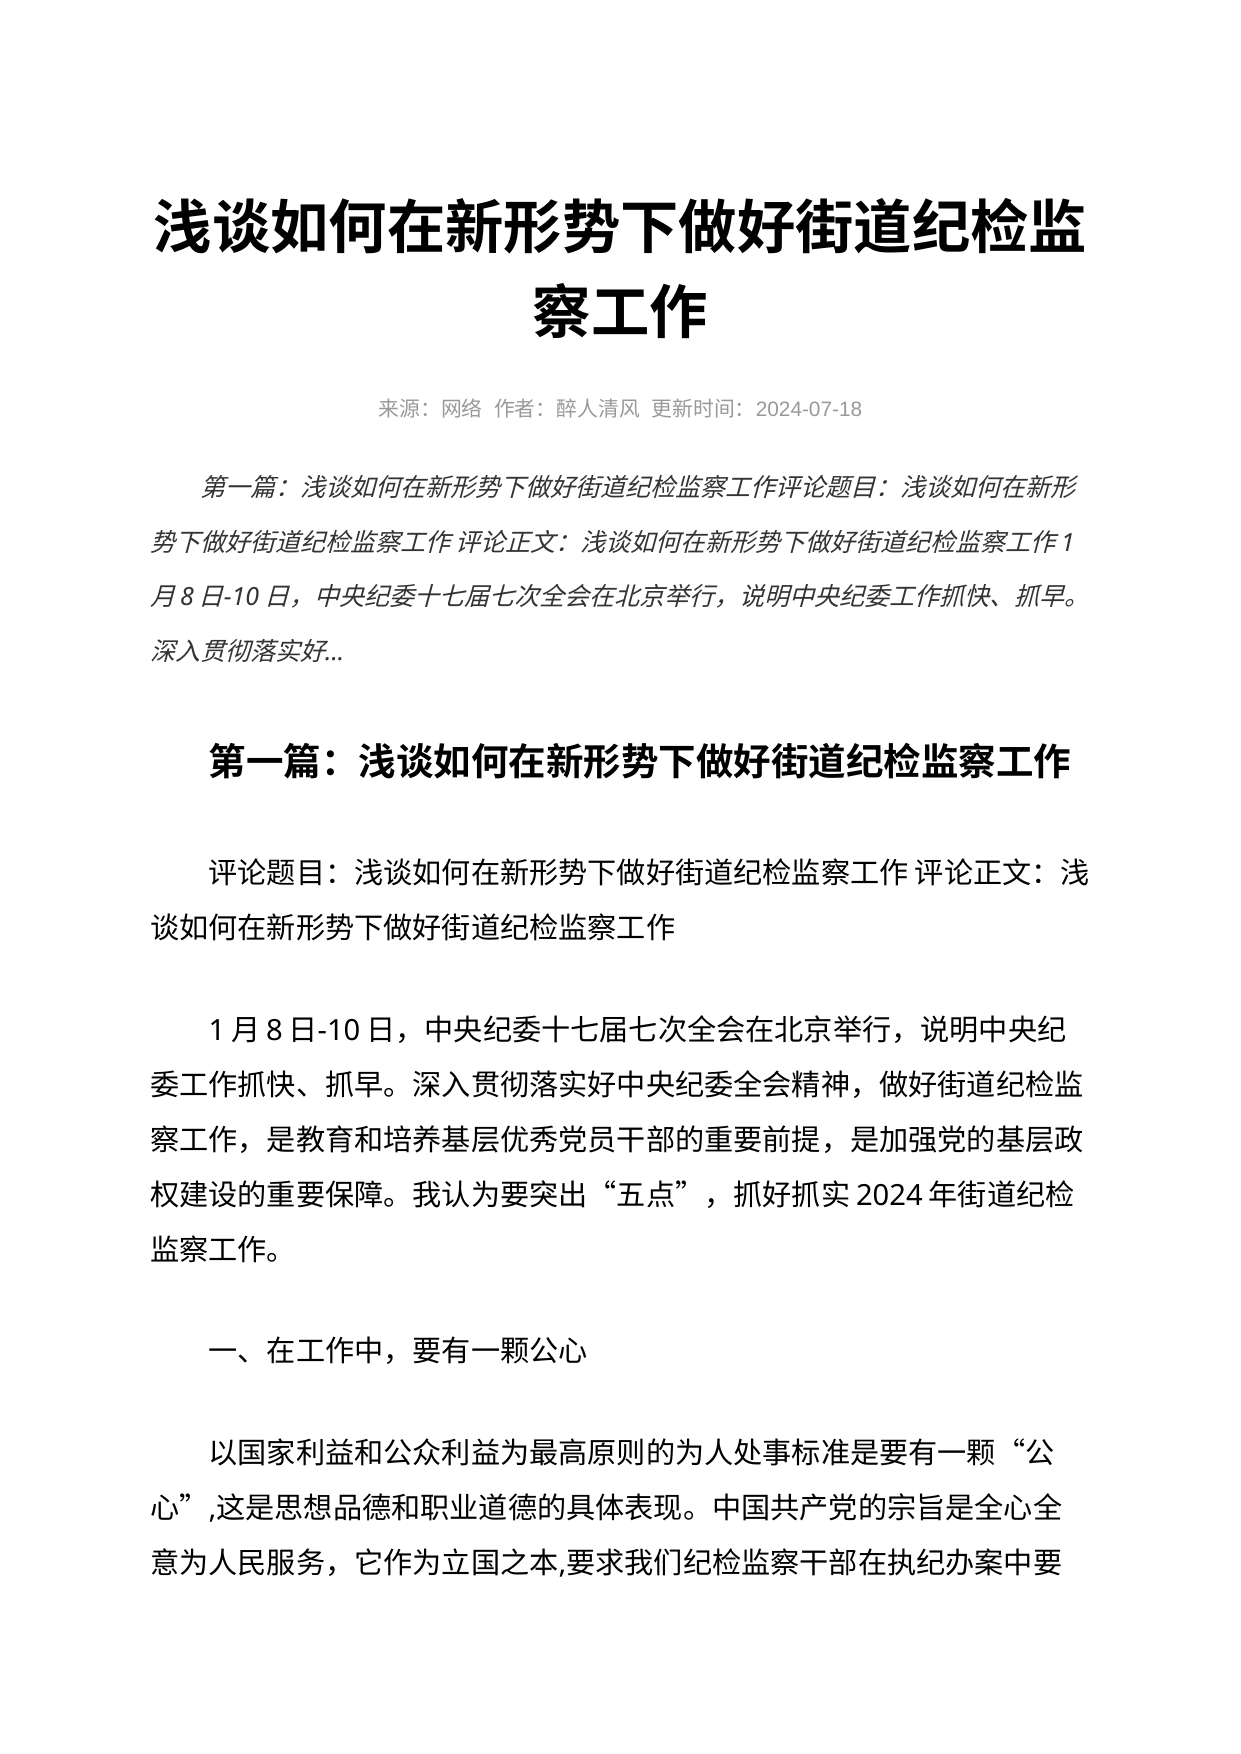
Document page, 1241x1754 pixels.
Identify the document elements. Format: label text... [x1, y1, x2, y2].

subtitle 浅谈如何在新形势下做好街道纪检监察工作 [150, 181, 1090, 350]
text 一、在工作中，要有一颗公心 [150, 1328, 1090, 1370]
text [150, 1430, 1090, 1582]
text 来源：网络 作者：醉人清风 更新时间：2024-07-18 [150, 397, 1090, 421]
text 评论题目：浅谈如何在新形势下做好街道纪检监察工作 评论正文：浅谈如何在新形势下做好街道纪检监察工作 [150, 850, 1090, 947]
text 1月8日-10日，中央纪委十七届七次全会在北京举行，说明中央纪委工作抓快、抓早。深入贯彻落实好中央纪委全会精神，做好街道纪检监察工作，是教育和培养基层优秀党员干部的重要前提，是加强党的基层政权建设的重要保障。我认为要突出“五点”，抓好抓实2024年街道纪检监察工作。 [150, 1006, 1090, 1268]
text 第一篇：浅谈如何在新形势下做好街道纪检监察工作评论题目：浅谈如何在新形势下做好街道纪检监察工作 评论正文：浅谈如何在新形势下做好街道纪检监察工作1月8日-10日，中央纪委十七届七次全会在北京举行，说明中央纪委工作抓快、抓早。深入贯彻落实好... [150, 468, 1090, 667]
text 第一篇：浅谈如何在新形势下做好街道纪检监察工作 [150, 732, 1090, 787]
